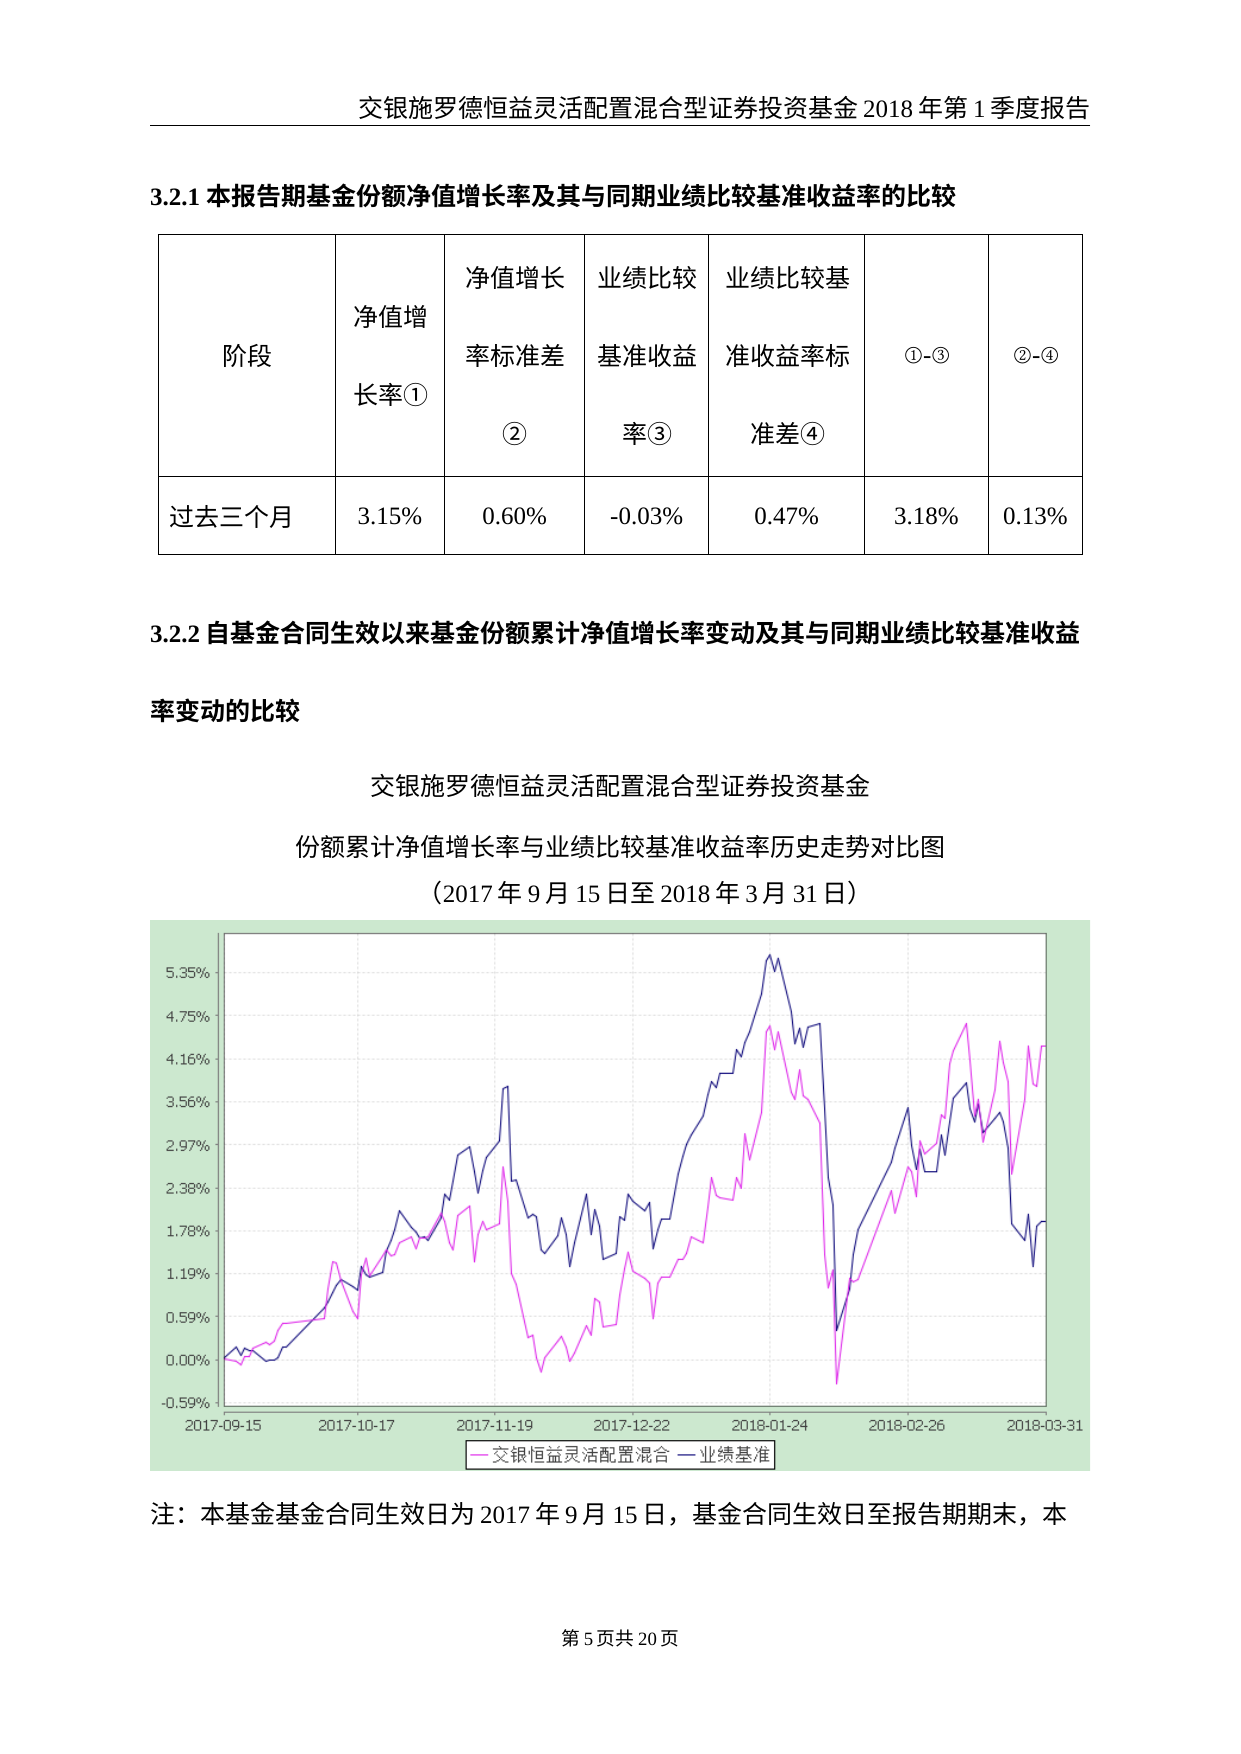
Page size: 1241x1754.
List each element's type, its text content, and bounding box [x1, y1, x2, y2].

text （2017年9月15日至2018年3月31日） [150, 874, 1090, 910]
picture [150, 920, 1091, 1471]
table_cell -0.03% [585, 477, 708, 554]
text 3.2.1 本报告期基金份额净值增长率及其与同期业绩比较基准收益率的比较 [150, 162, 1090, 227]
table_cell 3.15% [336, 477, 444, 554]
table_header 阶段 [159, 235, 335, 476]
text 交银施罗德恒益灵活配置混合型证券投资基金 [150, 752, 1090, 817]
table_cell 0.60% [445, 477, 584, 554]
table_header 净值增长率标准差② [445, 235, 584, 476]
table_cell 0.47% [709, 477, 864, 554]
text 份额累计净值增长率与业绩比较基准收益率历史走势对比图 [150, 827, 1090, 864]
text 3.2.2自基金合同生效以来基金份额累计净值增长率变动及其与同期业绩比较基准收益率变动的比较 [150, 599, 1090, 742]
table_cell 3.18% [865, 477, 988, 554]
table_header ①-③ [865, 235, 988, 476]
table_cell 过去三个月 [159, 477, 335, 554]
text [150, 1480, 1090, 1545]
table_header 业绩比较基准收益率③ [585, 235, 708, 476]
table_header ②-④ [989, 235, 1082, 476]
table_cell 0.13% [989, 477, 1082, 554]
table_header 业绩比较基准收益率标准差④ [709, 235, 864, 476]
table_header 净值增长率① [336, 235, 444, 476]
